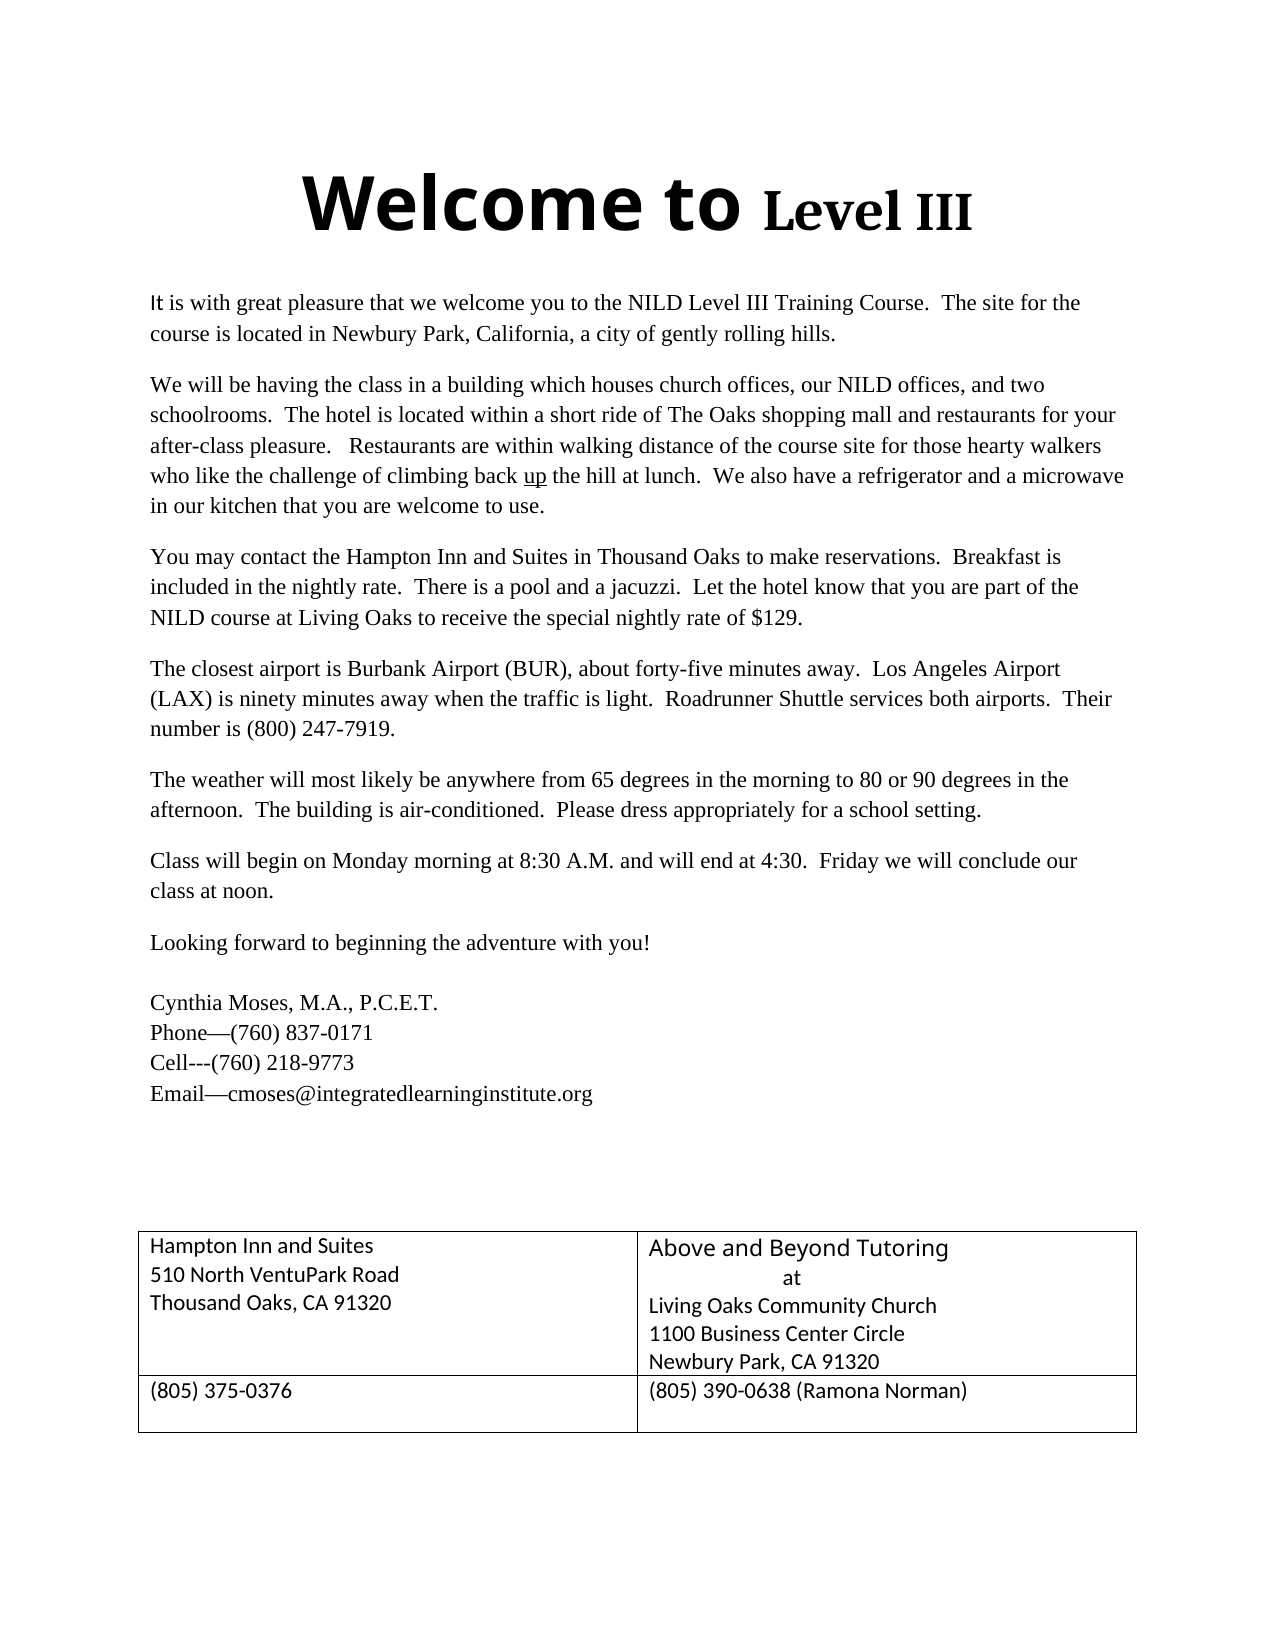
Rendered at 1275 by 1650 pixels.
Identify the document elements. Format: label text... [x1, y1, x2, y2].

text Class will begin on Monday morning at 8:30 A.M. and will end at 4:30. Friday we will conclude our class at noon. [150, 847, 1125, 904]
table_header Above and Beyond Tutoring at Living Oaks Community Church 1100 Business Center Circle Newbury Park, CA 91320 [638, 1232, 1136, 1375]
text Welcome to Level III [150, 150, 1125, 252]
text Phone—(760) 837-0171 [150, 1019, 1125, 1046]
table_cell (805) 390-0638 (Ramona Norman) [638, 1376, 1136, 1432]
text Looking forward to beginning the adventure with you! [150, 928, 1125, 955]
table_header Hampton Inn and Suites 510 North VentuPark Road Thousand Oaks, CA 91320 [139, 1232, 637, 1375]
table_cell (805) 375-0376 [139, 1376, 637, 1432]
text Email—cmoses@integratedlearninginstitute.org [150, 1079, 1125, 1106]
text Cell---(760) 218-9773 [150, 1049, 1125, 1076]
text The weather will most likely be anywhere from 65 degrees in the morning to 80 or 90 degrees in the afternoon. The building is air-conditioned. Please dress appropriately for a school setting. [150, 766, 1125, 823]
text Cynthia Moses, M.A., P.C.E.T. [150, 989, 1125, 1015]
text The closest airport is Burbank Airport (BUR), about forty-five minutes away. Los Angeles Airport (LAX) is ninety minutes away when the traffic is light. Roadrunner Shuttle services both airports. Their number is (800) 247-7919. [150, 654, 1125, 741]
text We will be having the class in a building which houses church offices, our NILD offices, and two schoolrooms. The hotel is located within a short ride of The Oaks shopping mall and restaurants for your after-class pleasure. Restaurants are within walking distance of the course site for those hearty walkers who like the challenge of climbing back up the hill at lunch. We also have a refrigerator and a microwave in our kitchen that you are welcome to use. [150, 371, 1125, 518]
text It is with great pleasure that we welcome you to the NILD Level III Training Course. The site for the course is located in Newbury Park, California, a city of gently rolling hills. [150, 288, 1125, 347]
text You may contact the Hampton Inn and Suites in Thousand Oaks to make reservations. Breakfast is included in the nightly rate. There is a pool and a jacuzzi. Let the hotel know that you are part of the NILD course at Living Oaks to receive the special nightly rate of $129. [150, 543, 1125, 630]
